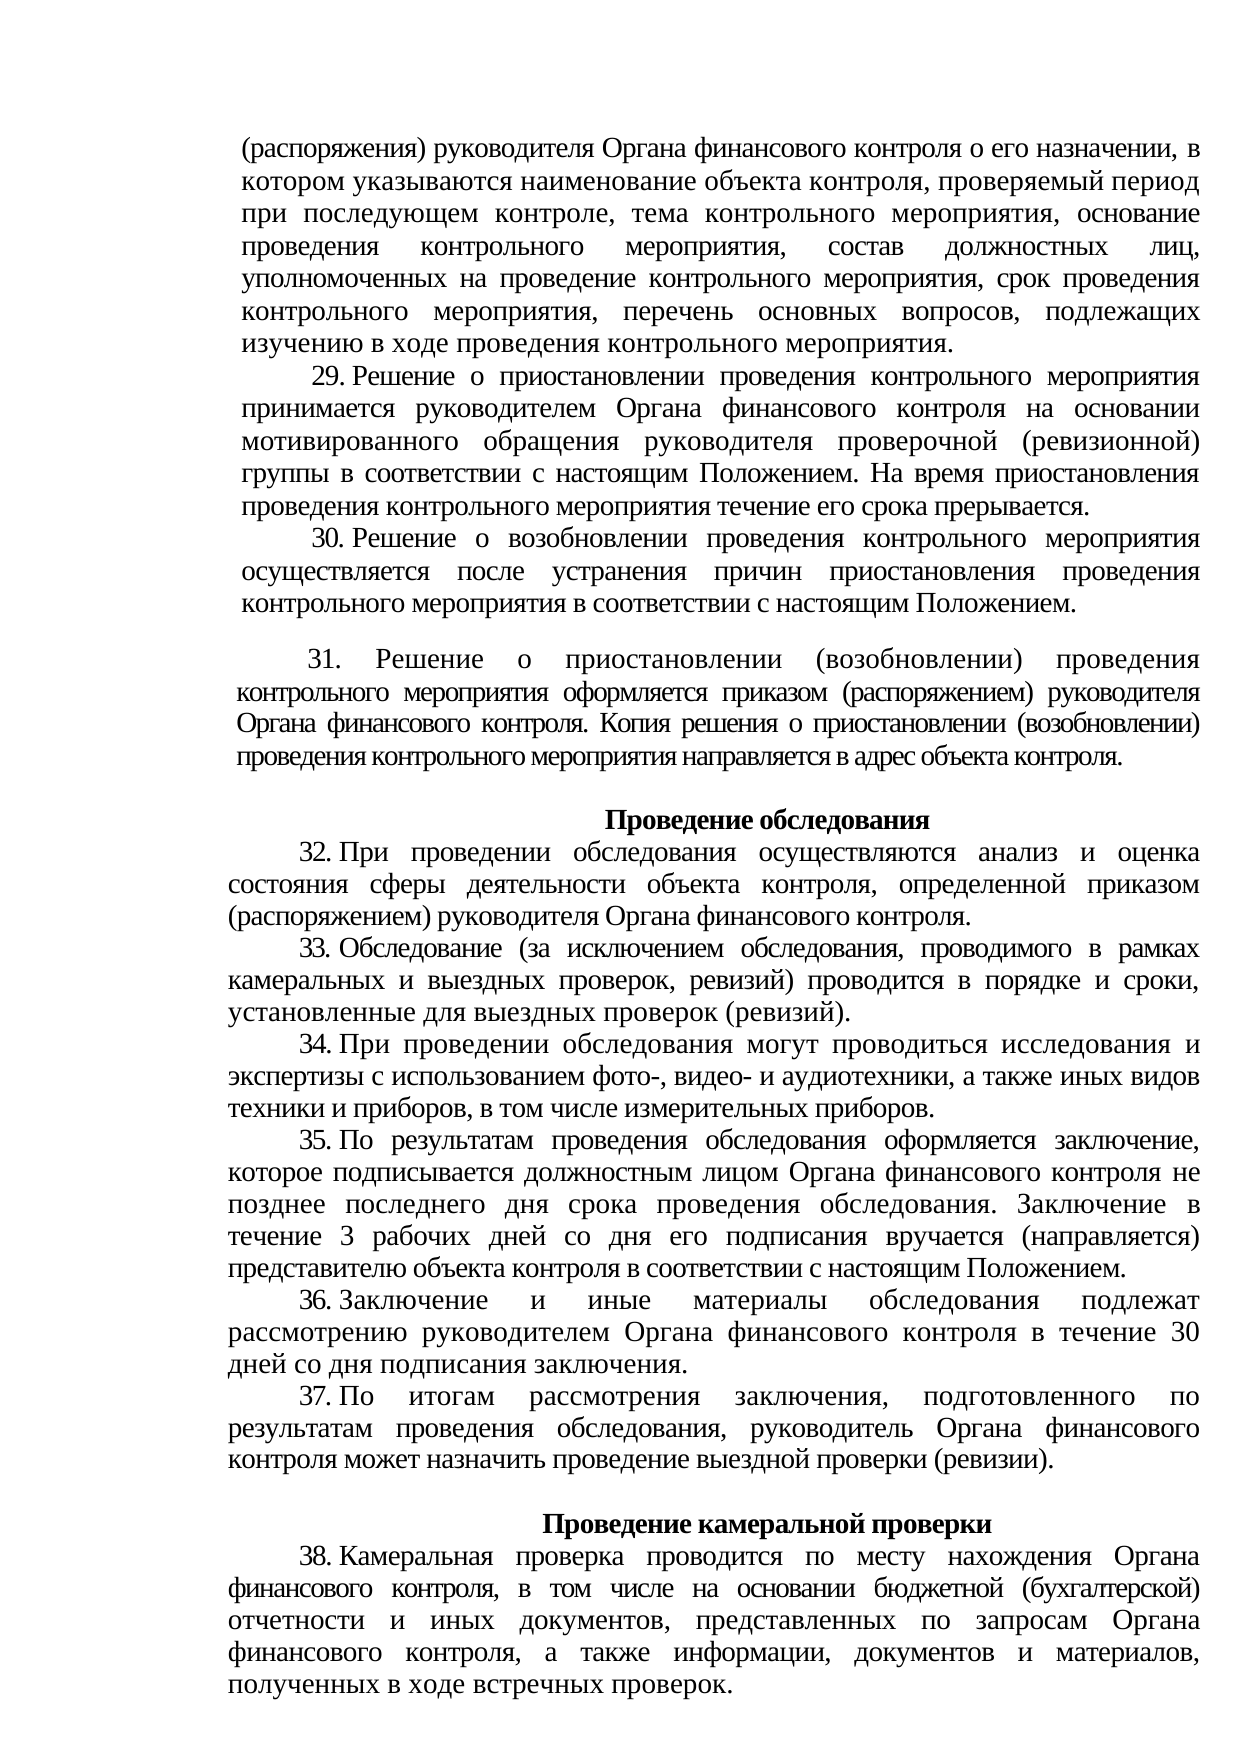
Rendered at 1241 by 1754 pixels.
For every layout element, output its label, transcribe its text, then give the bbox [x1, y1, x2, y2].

list Решение о возобновлении проведения контрольного мероприятия осуществляется после устранения причин приостановления проведения контрольного мероприятия в соответствии с настоящим Положением. [241, 522, 1201, 619]
text Проведение обследования [229, 804, 1201, 836]
list При проведении обследования могут проводиться исследования и экспертизы с использованием фото-, видео- и аудиотехники, а также иных видов техники и приборов, в том числе измерительных приборов. [228, 1028, 1201, 1124]
text Проведение камеральной проверки [228, 1508, 1201, 1540]
list Заключение и иные материалы обследования подлежат рассмотрению руководителем Органа финансового контроля в течение 30 дней со дня подписания заключения. [228, 1283, 1201, 1379]
list По итогам рассмотрения заключения, подготовленного по результатам проведения обследования, руководитель Органа финансового контроля может назначить проведение выездной проверки (ревизии). [228, 1379, 1201, 1475]
list Решение о приостановлении проведения контрольного мероприятия принимается руководителем Органа финансового контроля на основании мотивированного обращения руководителя проверочной (ревизионной) группы в соответствии с настоящим Положением. На время приостановления проведения контрольного мероприятия течение его срока прерывается. [241, 359, 1201, 522]
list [241, 132, 1201, 359]
text 31. Решение о приостановлении (возобновлении) проведения контрольного мероприятия оформляется приказом (распоряжением) руководителя Органа финансового контроля. Копия решения о приостановлении (возобновлении) проведения контрольного мероприятия направляется в адрес объекта контроля. [236, 643, 1201, 771]
list По результатам проведения обследования оформляется заключение, которое подписывается должностным лицом Органа финансового контроля не позднее последнего дня срока проведения обследования. Заключение в течение 3 рабочих дней со дня его подписания вручается (направляется) представителю объекта контроля в соответствии с настоящим Положением. [228, 1124, 1201, 1283]
list Обследование (за исключением обследования, проводимого в рамках камеральных и выездных проверок, ревизий) проводится в порядке и сроки, установленные для выездных проверок (ревизий). [228, 932, 1201, 1028]
list Камеральная проверка проводится по месту нахождения Органа финансового контроля, в том числе на основании бюджетной (бухгалтерской) отчетности и иных документов, представленных по запросам Органа финансового контроля, а также информации, документов и материалов, полученных в ходе встречных проверок. [228, 1540, 1201, 1700]
list При проведении обследования осуществляются анализ и оценка состояния сферы деятельности объекта контроля, определенной приказом (распоряжением) руководителя Органа финансового контроля. [228, 836, 1201, 932]
